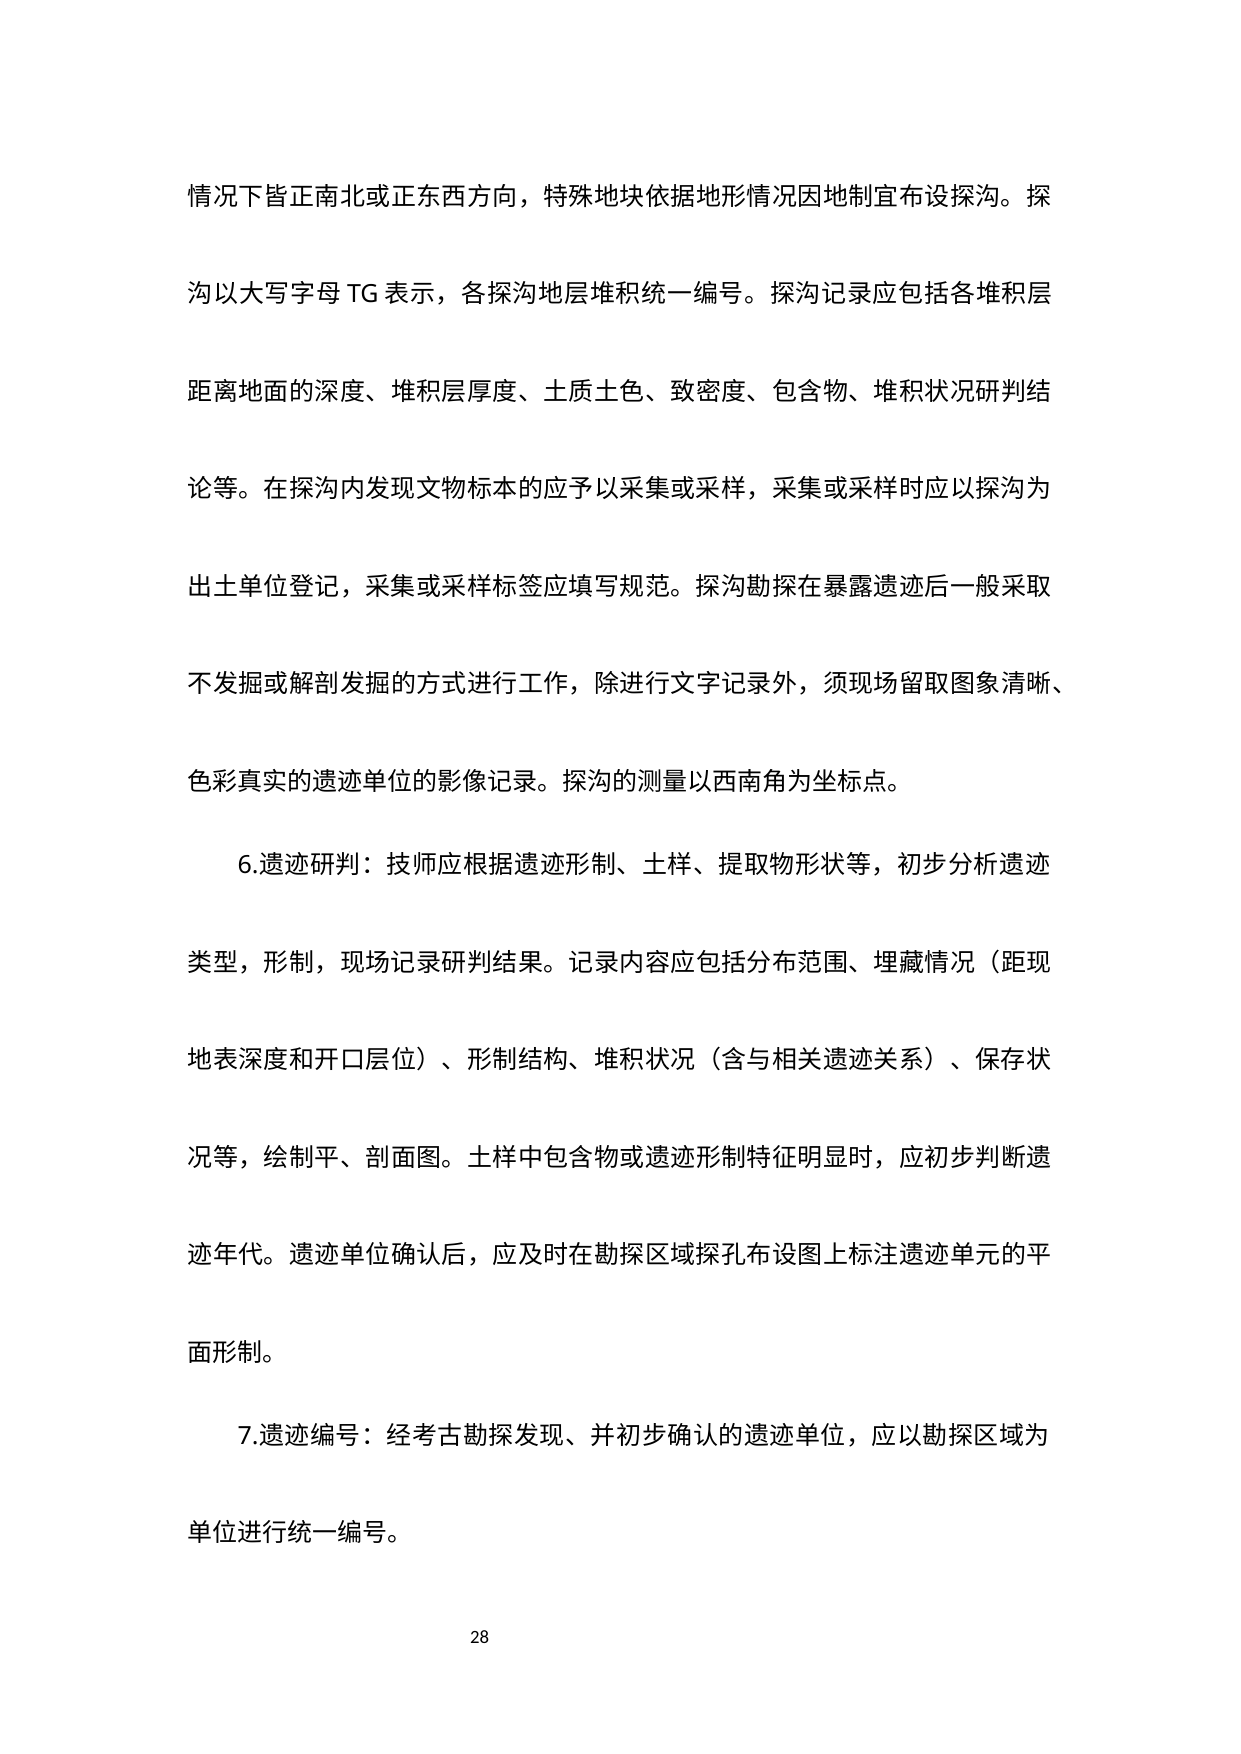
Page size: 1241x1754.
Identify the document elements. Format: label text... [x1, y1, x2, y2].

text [187, 162, 1053, 812]
text 6.遗迹研判：技师应根据遗迹形制、土样、提取物形状等，初步分析遗迹类型，形制，现场记录研判结果。记录内容应包括分布范围、埋藏情况（距现地表深度和开口层位）、形制结构、堆积状况（含与相关遗迹关系）、保存状况等，绘制平、剖面图。土样中包含物或遗迹形制特征明显时，应初步判断遗迹年代。遗迹单位确认后，应及时在勘探区域探孔布设图上标注遗迹单元的平面形制。 [187, 830, 1053, 1383]
text 7.遗迹编号：经考古勘探发现、并初步确认的遗迹单位，应以勘探区域为单位进行统一编号。 [187, 1401, 1053, 1563]
